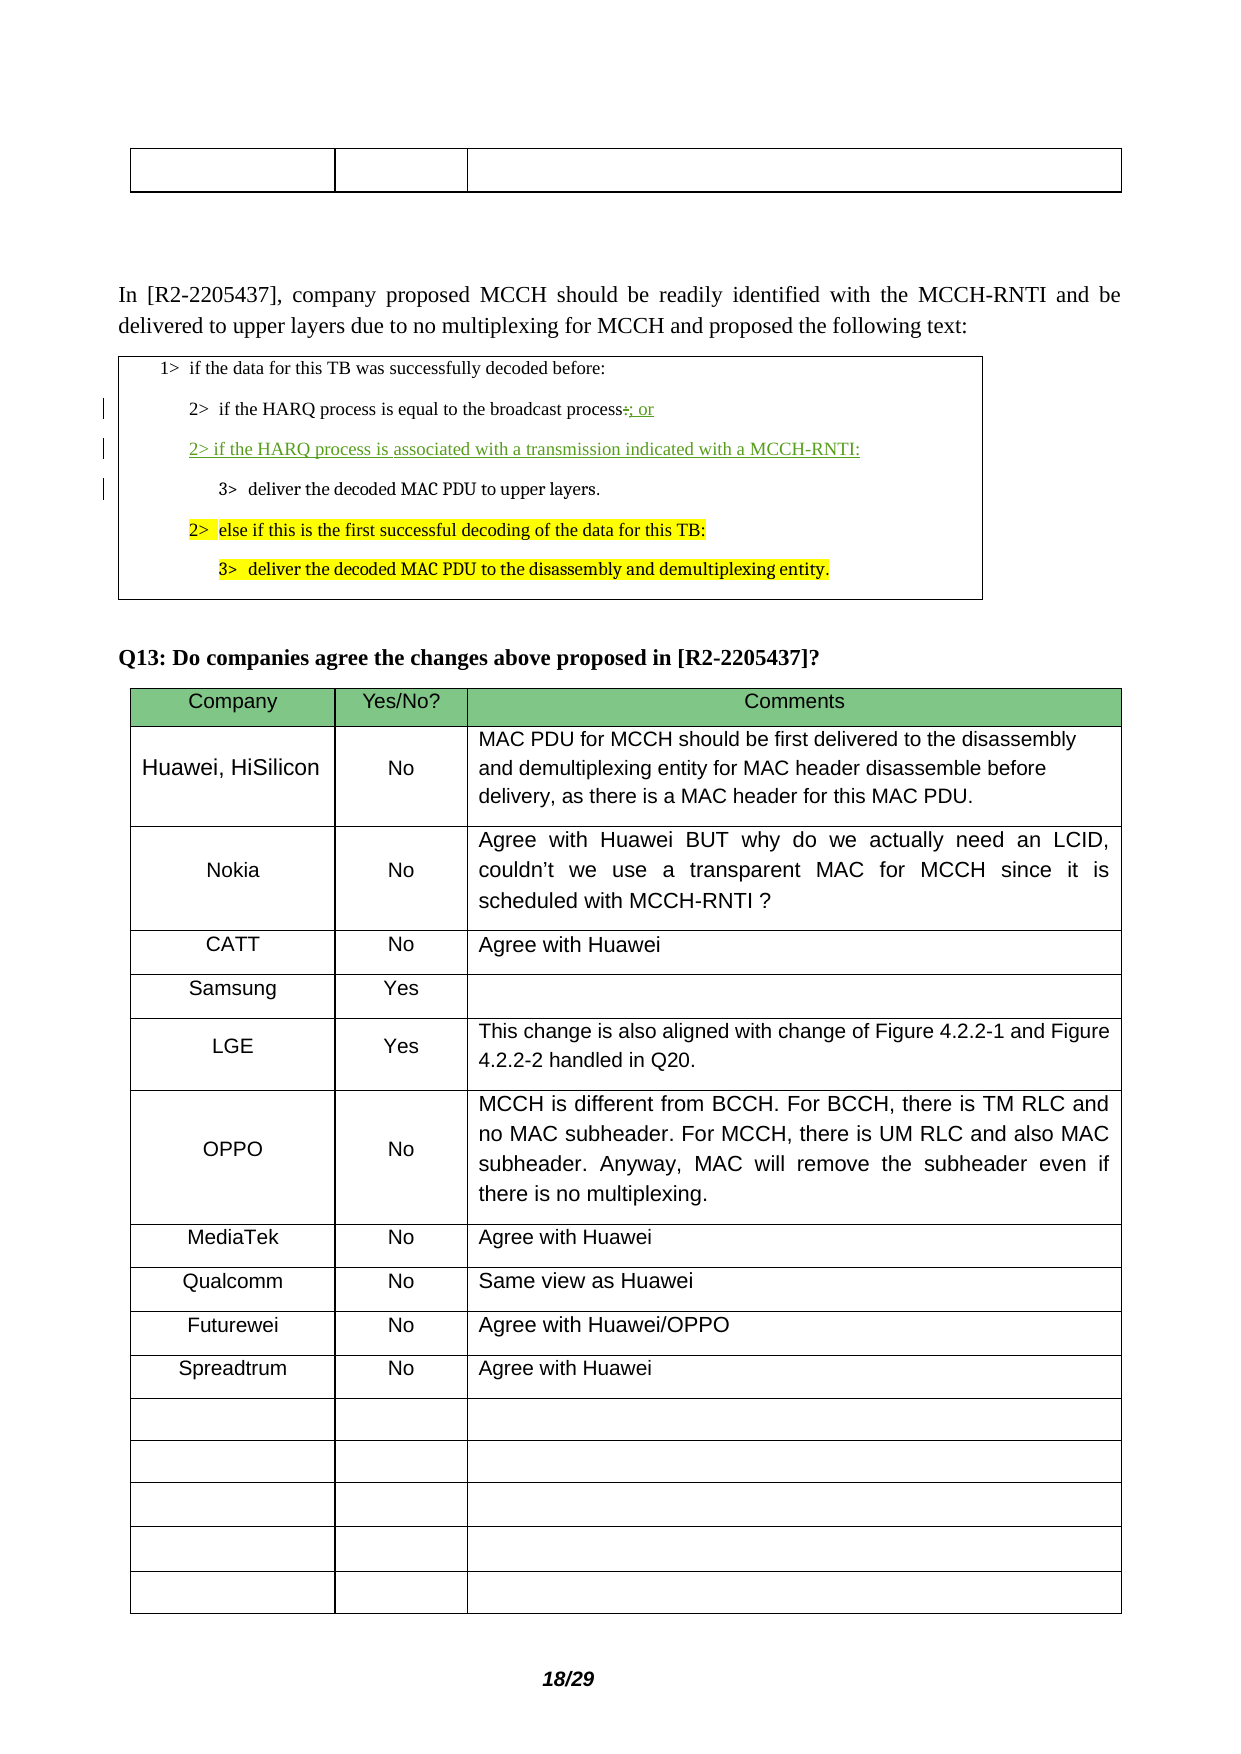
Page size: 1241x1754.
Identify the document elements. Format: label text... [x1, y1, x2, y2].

table_cell [468, 975, 1121, 1018]
table_cell MCCH is different from BCCH. For BCCH, there is TM RLC and no MAC subheader. For MCCH, there is UM RLC and also MAC subheader. Anyway, MAC will remove the subheader even if there is no multiplexing. [468, 1091, 1121, 1224]
table_cell [468, 1527, 1121, 1571]
table_cell Samsung [131, 975, 334, 1018]
table_header Company [131, 689, 334, 726]
table_cell [336, 1441, 467, 1482]
table_cell [131, 1441, 334, 1482]
table_cell MediaTek [131, 1225, 334, 1267]
table_cell [336, 149, 467, 191]
table_cell [468, 1572, 1121, 1613]
table_cell Agree with Huawei [468, 1356, 1121, 1397]
table_cell [131, 1572, 334, 1613]
table_cell No [336, 1356, 467, 1397]
table_cell No [336, 1225, 467, 1267]
table_cell [336, 1399, 467, 1440]
table_cell Agree with Huawei BUT why do we actually need an LCID, couldn’t we use a transparent MAC for MCCH since it is scheduled with MCCH-RNTI ? [468, 827, 1121, 930]
table_cell [336, 1527, 467, 1571]
table_header 1> if the data for this TB was successfully decoded before: 2> if the HARQ process is equal to the broadcast process 3> deliver the decoded MAC PDU to upper layers. 2> else if this is the first successful decoding of the data for this TB: 3> deliver the decoded MAC PDU to the disassembly and demultiplexing entity. [119, 357, 982, 599]
table_cell [131, 1527, 334, 1571]
table_cell [468, 1399, 1121, 1440]
table_cell MAC PDU for MCCH should be first delivered to the disassembly and demultiplexing entity for MAC header disassemble before delivery, as there is a MAC header for this MAC PDU. [468, 727, 1121, 826]
table_cell [336, 1572, 467, 1613]
table_cell This change is also aligned with change of Figure 4.2.2-1 and Figure 4.2.2-2 handled in Q20. [468, 1019, 1121, 1089]
table_cell Huawei, HiSilicon [131, 727, 334, 826]
table_cell Qualcomm [131, 1268, 334, 1311]
table_cell No [336, 727, 467, 826]
table_cell Agree with Huawei/OPPO [468, 1312, 1121, 1355]
text In [R2-2205437], company proposed MCCH should be readily identified with the MCCH-RNTI and be delivered to upper layers due to no multiplexing for MCCH and proposed the following text: [118, 281, 1122, 338]
table_cell [468, 1483, 1121, 1526]
table_cell Yes [336, 1019, 467, 1089]
table_cell LGE [131, 1019, 334, 1089]
table_cell No [336, 1091, 467, 1224]
table_cell Agree with Huawei [468, 931, 1121, 974]
table_cell OPPO [131, 1091, 334, 1224]
table_cell [336, 1483, 467, 1526]
table_cell [131, 149, 334, 191]
table_cell Futurewei [131, 1312, 334, 1355]
table_cell No [336, 931, 467, 974]
table_cell No [336, 1312, 467, 1355]
text Q13: Do companies agree the changes above proposed in [R2-2205437]? [118, 644, 1122, 671]
table_cell Yes [336, 975, 467, 1018]
table_header Yes/No? [336, 689, 467, 726]
table_cell [131, 1399, 334, 1440]
table_cell Spreadtrum [131, 1356, 334, 1397]
table_cell [468, 1441, 1121, 1482]
table_cell No [336, 827, 467, 930]
table_header Comments [468, 689, 1121, 726]
table_cell CATT [131, 931, 334, 974]
table_cell Agree with Huawei [468, 1225, 1121, 1267]
table_cell Nokia [131, 827, 334, 930]
table_cell [468, 149, 1121, 191]
table_cell Same view as Huawei [468, 1268, 1121, 1311]
table_cell [131, 1483, 334, 1526]
table_cell No [336, 1268, 467, 1311]
